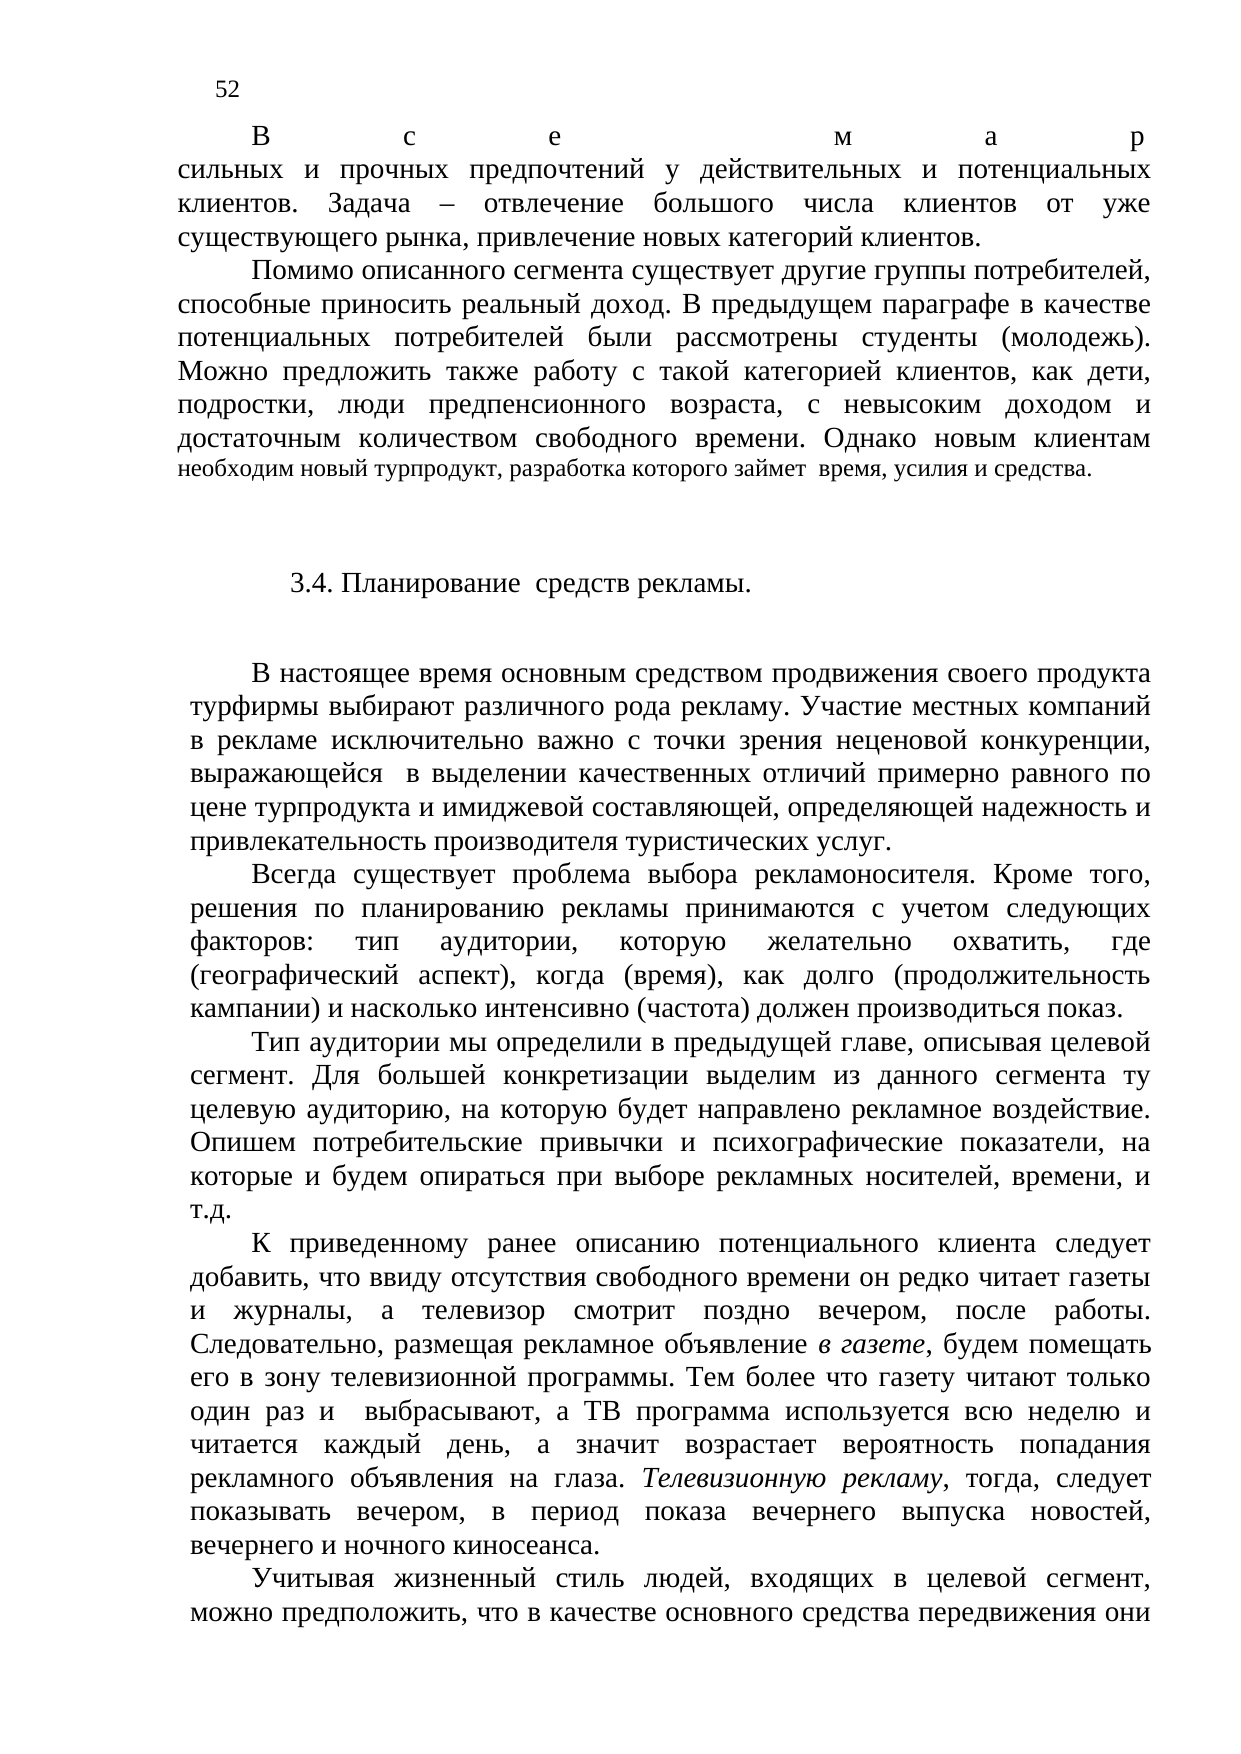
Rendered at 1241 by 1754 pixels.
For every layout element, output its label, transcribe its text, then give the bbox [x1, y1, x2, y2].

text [190, 1561, 1152, 1628]
text В настоящее время основным средством продвижения своего продукта турфирмы выбирают различного рода рекламу. Участие местных компаний в рекламе исключительно важно с точки зрения неценовой конкуренции, выражающейся в выделении качественных отличий примерно равного по цене турпродукта и имиджевой составляющей, определяющей надежность и привлекательность производителя туристических услуг. [190, 655, 1152, 856]
text Всегда существует проблема выбора рекламоносителя. Кроме того, решения по планированию рекламы принимаются с учетом следующих факторов: тип аудитории, которую желательно охватить, где (географический аспект), когда (время), как долго (продолжительность кампании) и насколько интенсивно (частота) должен производиться показ. [190, 856, 1152, 1024]
text Все маркетинговые усилия должны быть направлены на формирование сильных и прочных предпочтений у действительных и потенциальных клиентов. Задача – отвлечение большого числа клиентов от уже существующего рынка, привлечение новых категорий клиентов. [177, 118, 1152, 252]
text Тип аудитории мы определили в предыдущей главе, описывая целевой сегмент. Для большей конкретизации выделим из данного сегмента ту целевую аудиторию, на которую будет направлено рекламное воздействие. Опишем потребительские привычки и психографические показатели, на которые и будем опираться при выборе рекламных носителей, времени, и т.д. [190, 1024, 1152, 1225]
subtitle 3.4. Планирование средств рекламы. [290, 565, 1152, 598]
text Помимо описанного сегмента существует другие группы потребителей, способные приносить реальный доход. В предыдущем параграфе в качестве потенциальных потребителей были рассмотрены студенты (молодежь). Можно предложить также работу с такой категорией клиентов, как дети, подростки, люди предпенсионного возраста, с невысоким доходом и достаточным количеством свободного времени. Однако новым клиентам необходим новый турпродукт, разработка которого займет время, усилия и средства. [177, 252, 1152, 482]
text К приведенному ранее описанию потенциального клиента следует добавить, что ввиду отсутствия свободного времени он редко читает газеты и журналы, а телевизор смотрит поздно вечером, после работы. Следовательно, размещая рекламное объявление в газете, будем помещать его в зону телевизионной программы. Тем более что газету читают только один раз и выбрасывают, а ТВ программа используется всю неделю и читается каждый день, а значит возрастает вероятность попадания рекламного объявления на глаза. Телевизионную рекламу, тогда, следует показывать вечером, в период показа вечернего выпуска новостей, вечернего и ночного киносеанса. [190, 1225, 1152, 1561]
